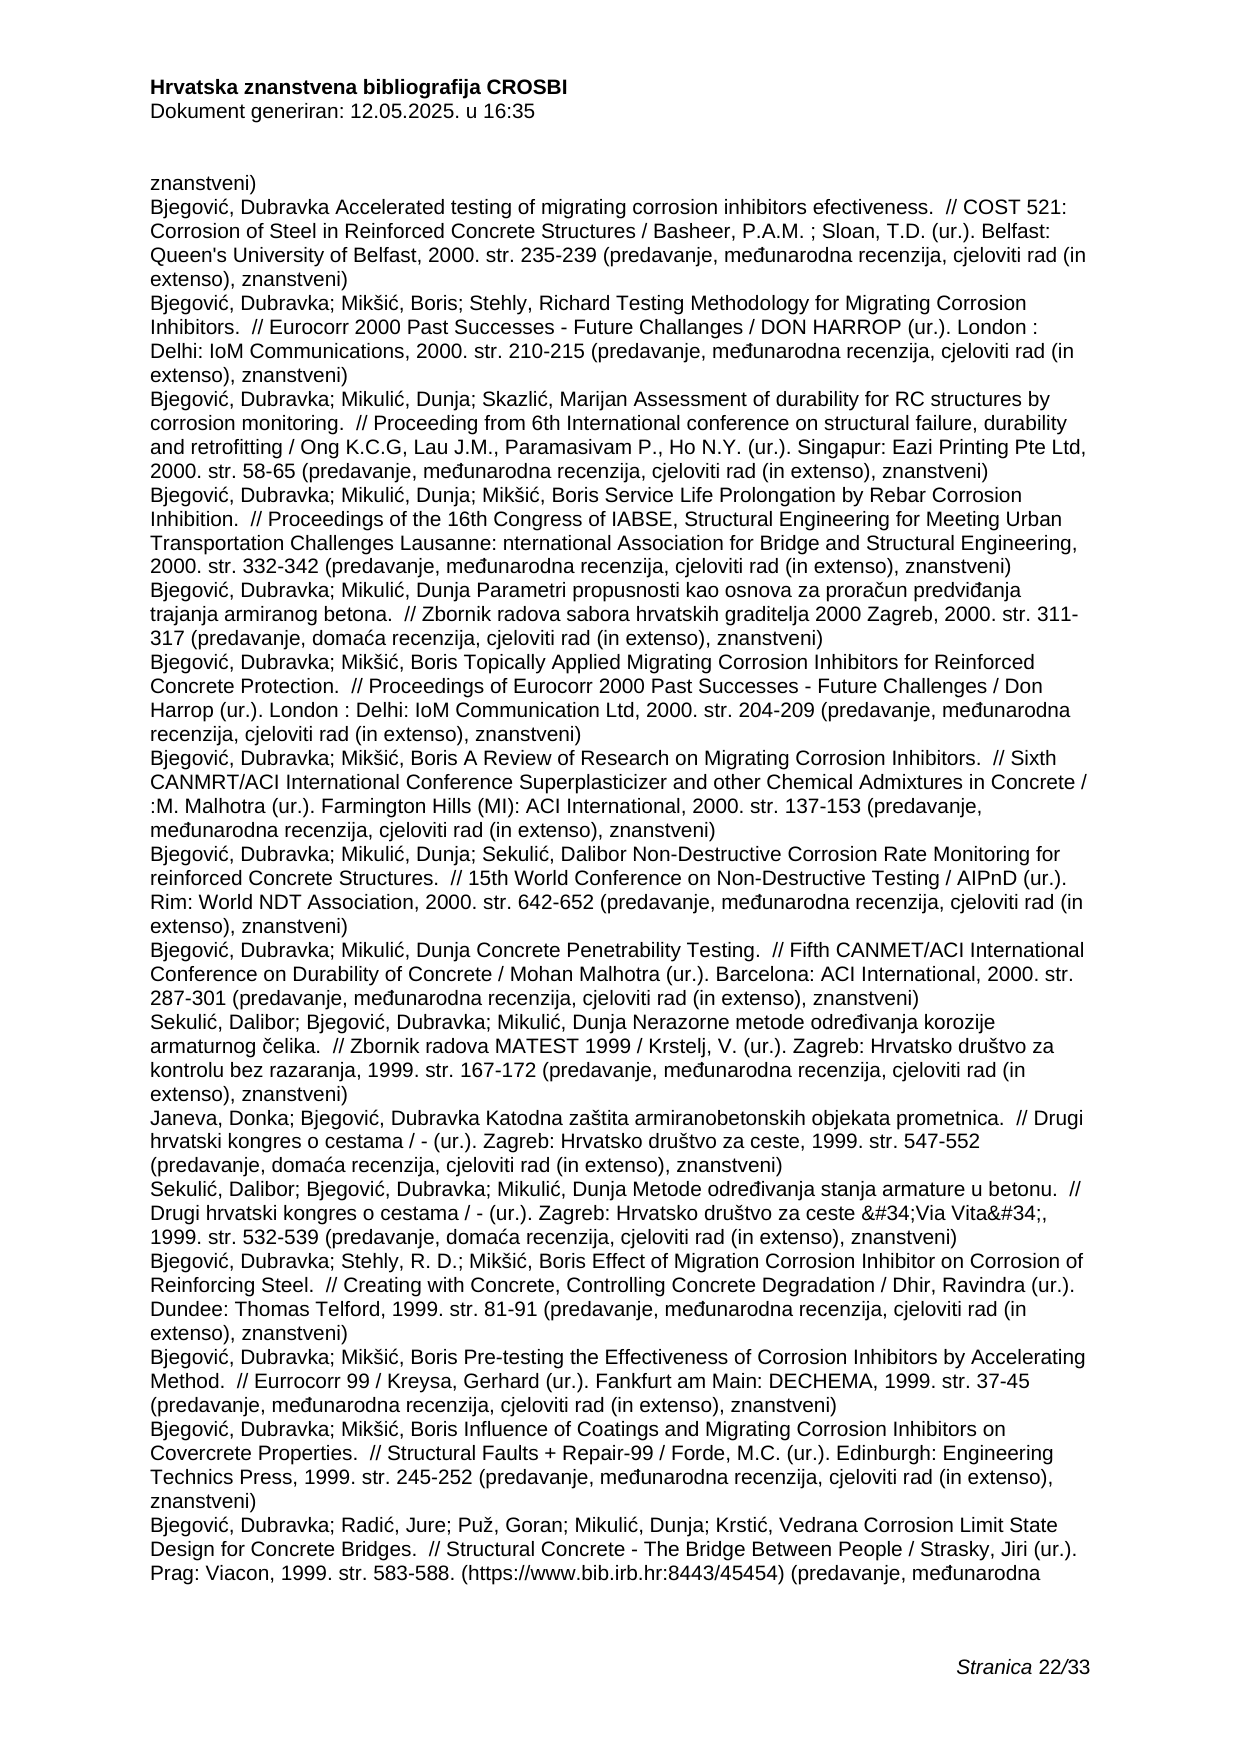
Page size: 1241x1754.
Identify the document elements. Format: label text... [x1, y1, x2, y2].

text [150, 171, 1090, 195]
text Janeva, Donka; Bjegović, Dubravka [150, 1105, 1090, 1177]
text Bjegović, Dubravka; Mikulić, Dunja [150, 578, 1090, 650]
text Bjegović, Dubravka; Mikulić, Dunja; Skazlić, Marijan [150, 387, 1090, 482]
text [150, 1513, 1090, 1584]
text Bjegović, Dubravka; Mikšić, Boris [150, 746, 1090, 842]
text Bjegović, Dubravka; Mikšić, Boris [150, 650, 1090, 746]
text Bjegović, Dubravka; Mikulić, Dunja [150, 938, 1090, 1009]
text Sekulić, Dalibor; Bjegović, Dubravka; Mikulić, Dunja [150, 1009, 1090, 1105]
text Bjegović, Dubravka; Mikšić, Boris; Stehly, Richard [150, 291, 1090, 387]
text Bjegović, Dubravka; Stehly, R. D.; Mikšić, Boris [150, 1249, 1090, 1345]
text Bjegović, Dubravka; Mikšić, Boris [150, 1345, 1090, 1417]
text Sekulić, Dalibor; Bjegović, Dubravka; Mikulić, Dunja [150, 1177, 1090, 1249]
text Bjegović, Dubravka; Mikulić, Dunja; Sekulić, Dalibor [150, 842, 1090, 938]
text Bjegović, Dubravka [150, 195, 1090, 291]
text Bjegović, Dubravka; Mikšić, Boris [150, 1417, 1090, 1513]
text Bjegović, Dubravka; Mikulić, Dunja; Mikšić, Boris [150, 482, 1090, 578]
